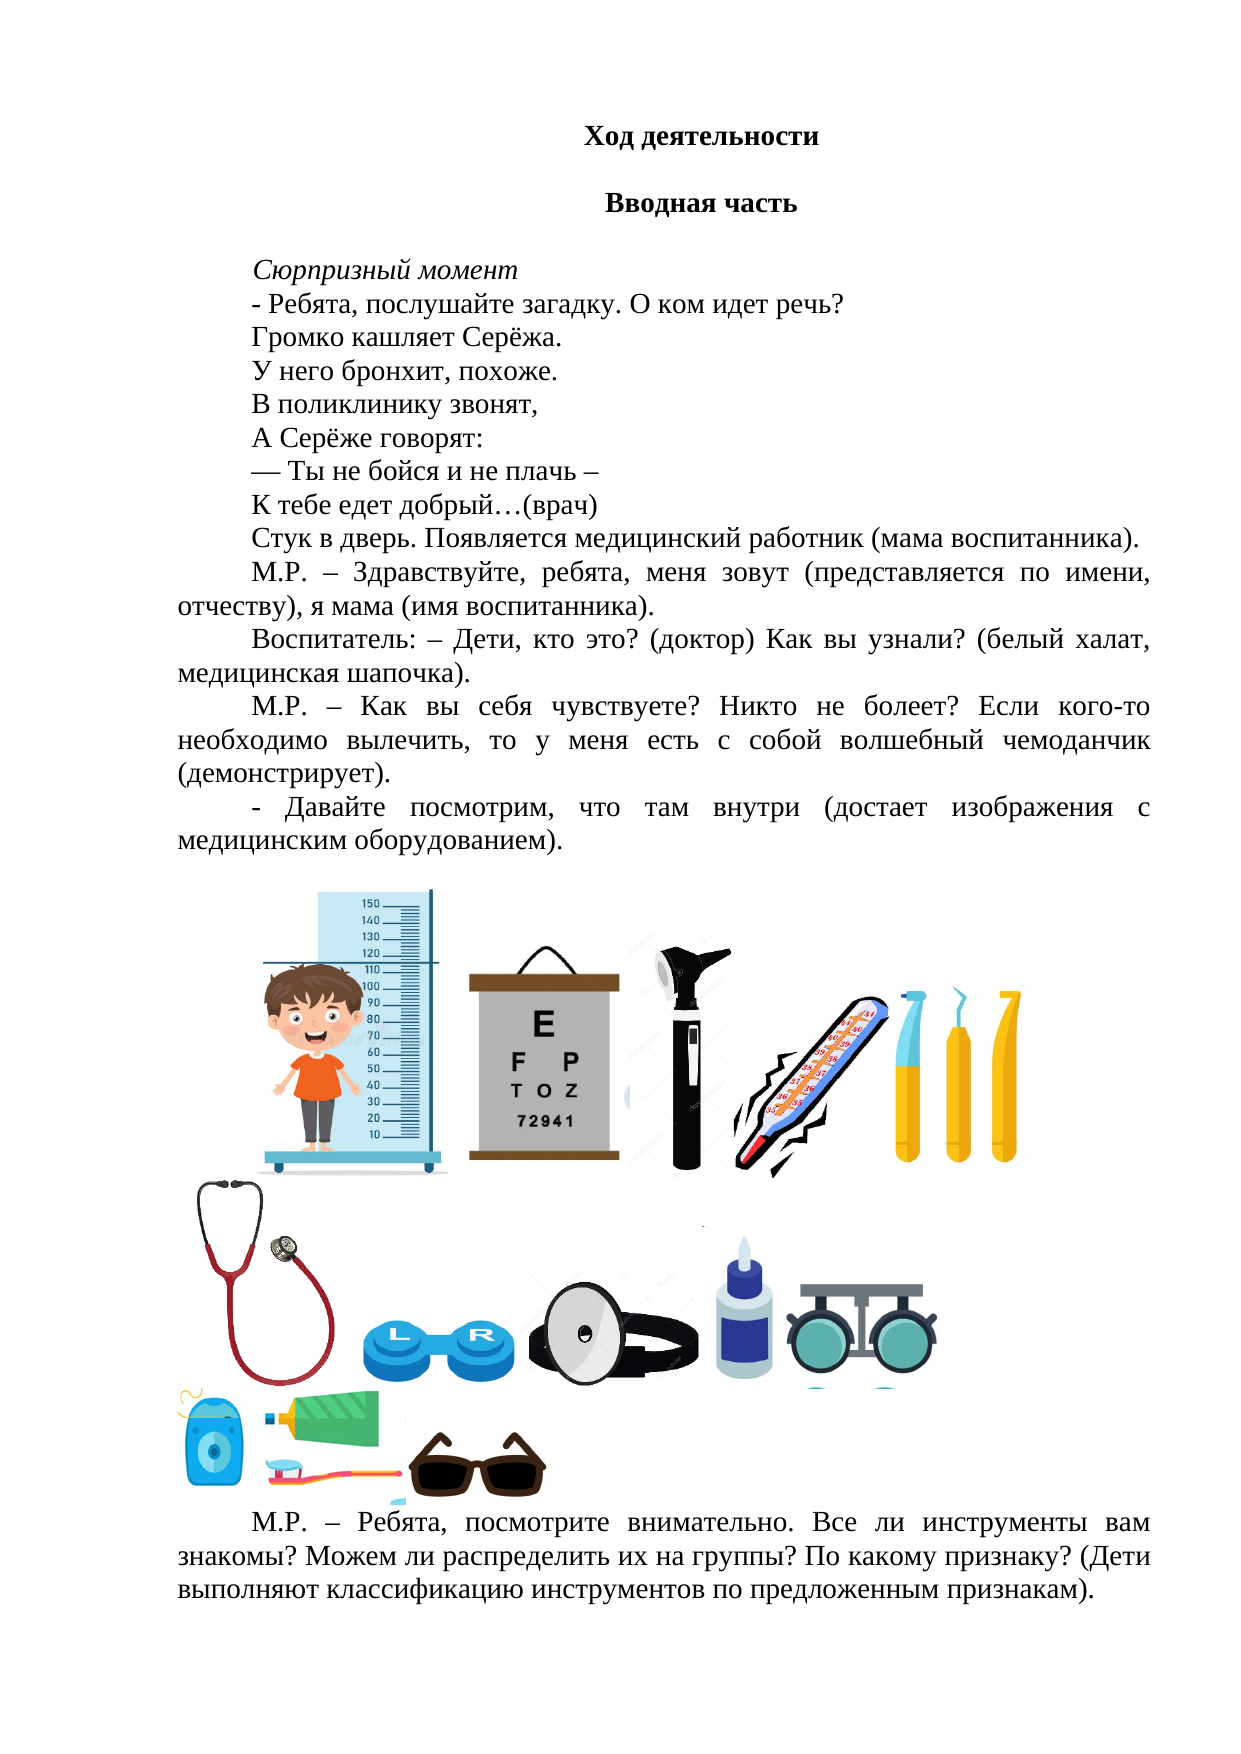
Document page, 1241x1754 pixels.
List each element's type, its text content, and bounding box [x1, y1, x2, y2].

text В поликлинику звонят, [177, 386, 1152, 420]
text — Ты не бойся и не плачь – [177, 453, 1152, 487]
text - Ребята, послушайте загадку. О ком идет речь? [177, 286, 1152, 319]
text У него бронхит, похоже. [177, 353, 1152, 386]
text М.Р. – Ребята, посмотрите внимательно. Все ли инструменты вам знакомы? Можем ли распределить их на группы? По какому признаку? (Дети выполняют классификацию инструментов по предложенным признакам). [177, 1504, 1152, 1605]
text К тебе едет добрый…(врач) [177, 487, 1152, 521]
picture [895, 974, 1031, 1180]
text Ход деятельности [177, 118, 1152, 152]
text М.Р. – Как вы себя чувствуете? Никто не болеет? Если кого-то необходимо вылечить, то у меня есть с собой волшебный чемоданчик (демонстрирует). [177, 688, 1152, 789]
picture [177, 889, 942, 1505]
text Громко кашляет Серёжа. [177, 319, 1152, 353]
text А Серёже говорят: [177, 420, 1152, 453]
text Вводная часть [177, 185, 1152, 219]
text Воспитатель: – Дети, кто это? (доктор) Как вы узнали? (белый халат, медицинская шапочка). [177, 621, 1152, 688]
list Сюрпризный момент [252, 252, 1152, 286]
text М.Р. – Здравствуйте, ребята, меня зовут (представляется по имени, отчеству), я мама (имя воспитанника). [177, 554, 1152, 621]
text - Давайте посмотрим, что там внутри (достает изображения с медицинским оборудованием). [177, 789, 1152, 856]
text Стук в дверь. Появляется медицинский работник (мама воспитанника). [177, 521, 1152, 554]
